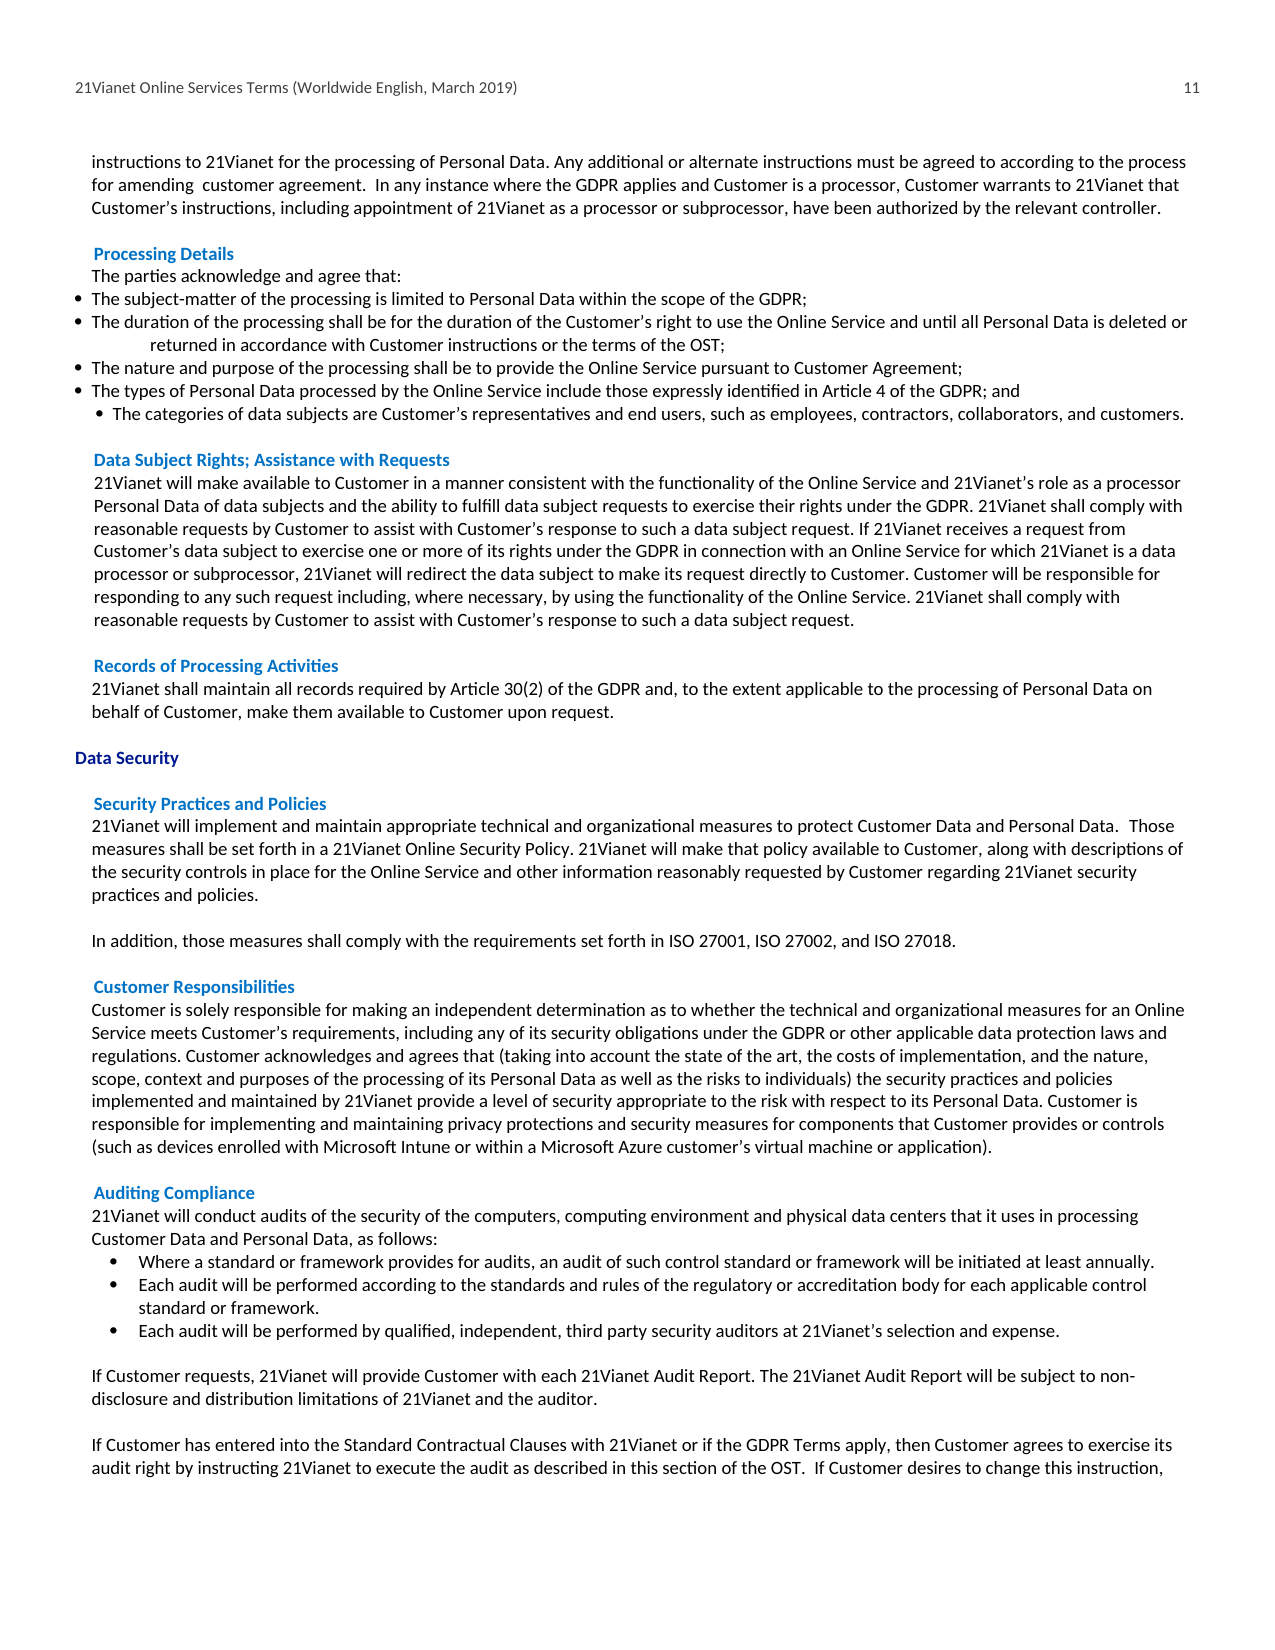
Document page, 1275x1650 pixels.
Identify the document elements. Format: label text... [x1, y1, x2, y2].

list In addition, those measures shall comply with the requirements set forth in ISO 27001, ISO 27002, and ISO 27018. [91, 929, 1200, 952]
subtitle Data Security [75, 746, 1200, 769]
list Where a standard or framework provides for audits, an audit of such control standard or framework will be initiated at least annually. [110, 1250, 1200, 1273]
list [91, 150, 1200, 219]
list Each audit will be performed by qualified, independent, third party security auditors at 21Vianet’s selection and expense. [110, 1319, 1200, 1342]
list 21Vianet will implement and maintain appropriate technical and organizational measures to protect Customer Data and Personal Data. Those measures shall be set forth in a 21Vianet Online Security Policy. 21Vianet will make that policy available to Customer, along with descriptions of the security controls in place for the Online Service and other information reasonably requested by Customer regarding 21Vianet security practices and policies. [91, 814, 1200, 906]
list Records of Processing Activities [94, 654, 1200, 677]
list Data Subject Rights; Assistance with Requests [94, 448, 1200, 471]
list Customer Responsibilities [94, 975, 1200, 998]
list Auditing Compliance [94, 1181, 1200, 1204]
list The categories of data subjects are Customer’s representatives and end users, such as employees, contractors, collaborators, and customers. [96, 402, 1200, 425]
list The nature and purpose of the processing shall be to provide the Online Service pursuant to Customer Agreement; [75, 356, 1200, 379]
list Each audit will be performed according to the standards and rules of the regulatory or accreditation body for each applicable control standard or framework. [110, 1273, 1200, 1319]
list The duration of the processing shall be for the duration of the Customer’s right to use the Online Service and until all Personal Data is deleted or returned in accordance with Customer instructions or the terms of the OST; [75, 310, 1200, 356]
list The parties acknowledge and agree that: [91, 264, 1200, 287]
list If Customer requests, 21Vianet will provide Customer with each 21Vianet Audit Report. The 21Vianet Audit Report will be subject to non-disclosure and distribution limitations of 21Vianet and the auditor. [91, 1364, 1200, 1410]
list The types of Personal Data processed by the Online Service include those expressly identified in Article 4 of the GDPR; and [75, 379, 1200, 402]
list The subject-matter of the processing is limited to Personal Data within the scope of the GDPR; [75, 287, 1200, 310]
list 21Vianet shall maintain all records required by Article 30(2) of the GDPR and, to the extent applicable to the processing of Personal Data on behalf of Customer, make them available to Customer upon request. [91, 677, 1200, 723]
list 21Vianet will conduct audits of the security of the computers, computing environment and physical data centers that it uses in processing Customer Data and Personal Data, as follows: [91, 1204, 1200, 1250]
list 21Vianet will make available to Customer in a manner consistent with the functionality of the Online Service and 21Vianet’s role as a processor Personal Data of data subjects and the ability to fulfill data subject requests to exercise their rights under the GDPR. 21Vianet shall comply with reasonable requests by Customer to assist with Customer’s response to such a data subject request. If 21Vianet receives a request from Customer’s data subject to exercise one or more of its rights under the GDPR in connection with an Online Service for which 21Vianet is a data processor or subprocessor, 21Vianet will redirect the data subject to make its request directly to Customer. Customer will be responsible for responding to any such request including, where necessary, by using the functionality of the Online Service. 21Vianet shall comply with reasonable requests by Customer to assist with Customer’s response to such a data subject request. [94, 471, 1200, 631]
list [91, 1433, 1200, 1479]
list Customer is solely responsible for making an independent determination as to whether the technical and organizational measures for an Online Service meets Customer’s requirements, including any of its security obligations under the GDPR or other applicable data protection laws and regulations. Customer acknowledges and agrees that (taking into account the state of the art, the costs of implementation, and the nature, scope, context and purposes of the processing of its Personal Data as well as the risks to individuals) the security practices and policies implemented and maintained by 21Vianet provide a level of security appropriate to the risk with respect to its Personal Data. Customer is responsible for implementing and maintaining privacy protections and security measures for components that Customer provides or controls (such as devices enrolled with Microsoft Intune or within a Microsoft Azure customer’s virtual machine or application). [91, 998, 1200, 1158]
list Processing Details [94, 242, 1200, 264]
list Security Practices and Policies [94, 792, 1200, 814]
